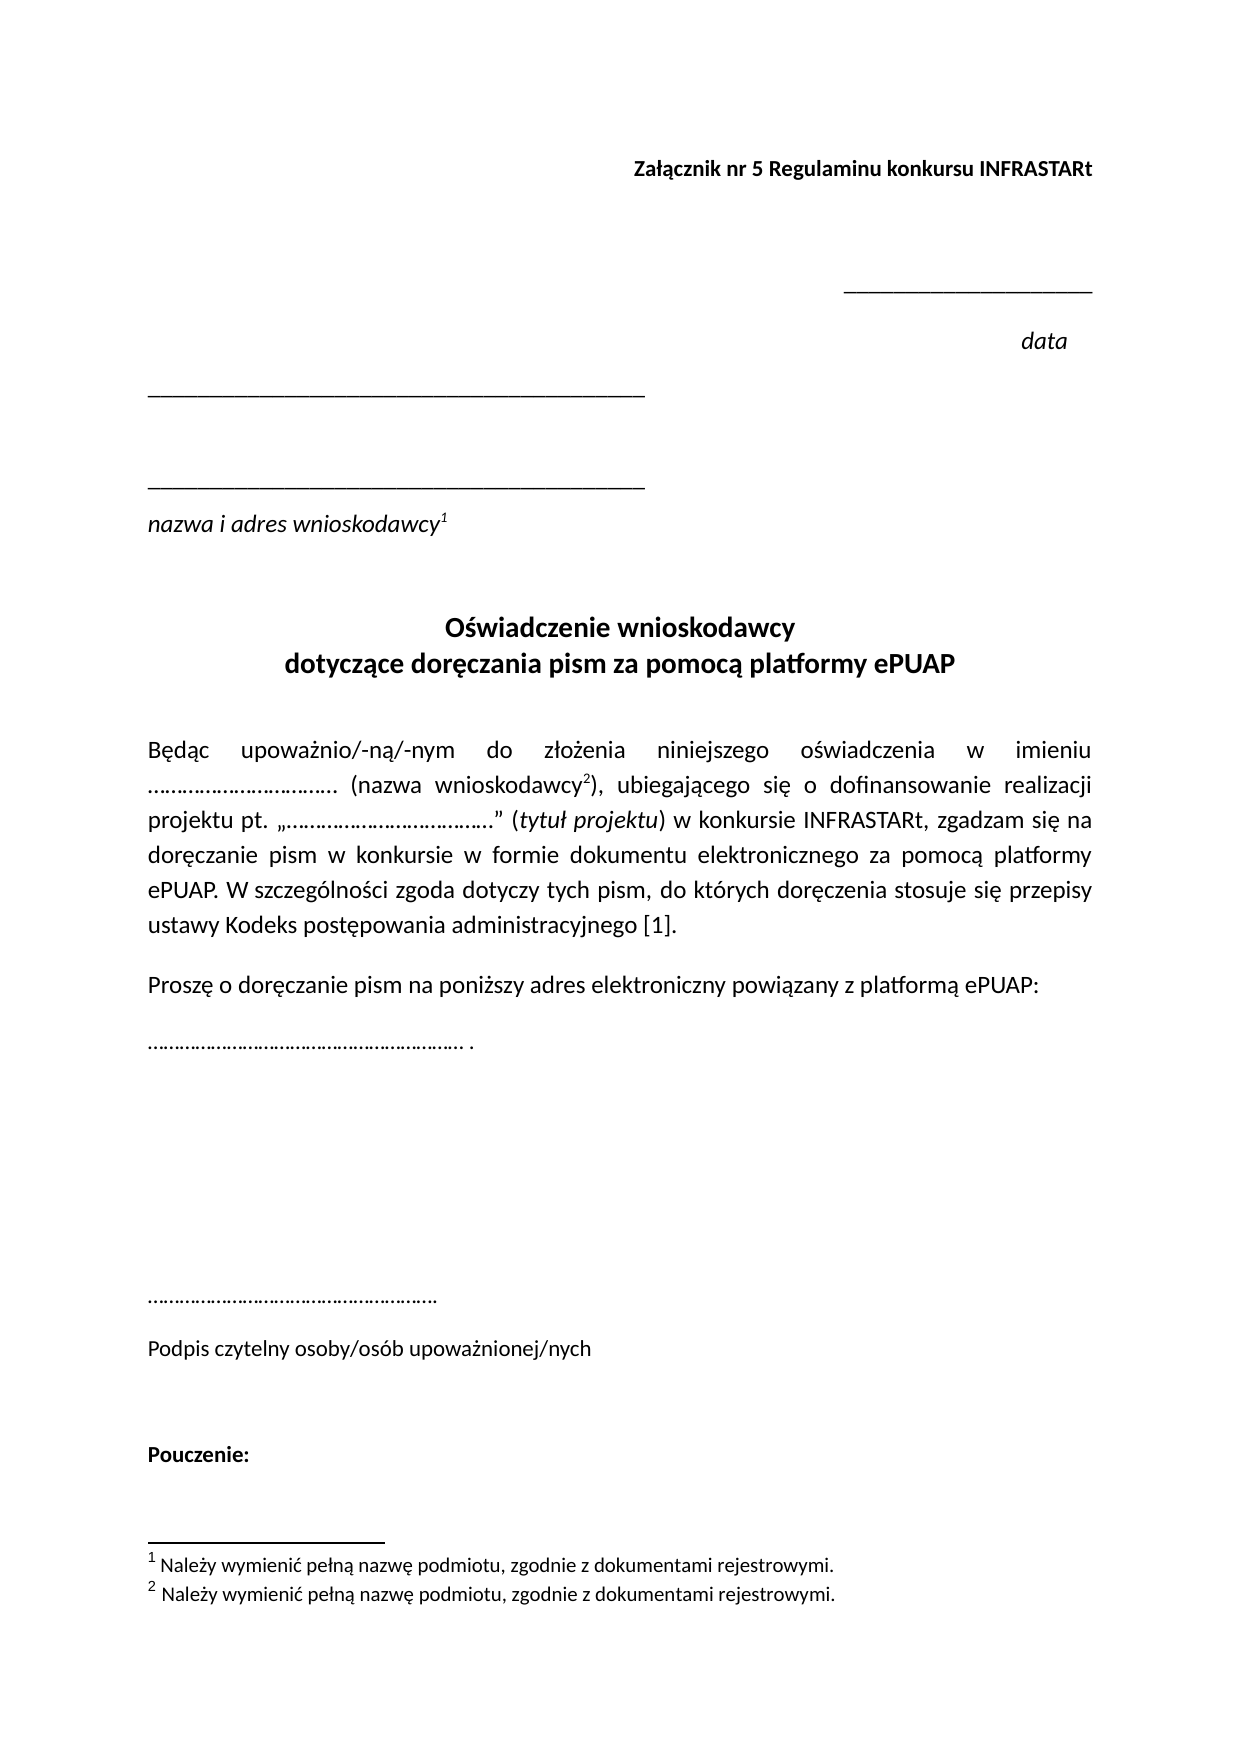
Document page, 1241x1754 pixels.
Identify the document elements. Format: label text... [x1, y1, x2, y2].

text …………………………………………………… . [148, 1027, 1093, 1055]
list data [223, 325, 1093, 355]
text Podpis czytelny osoby/osób upoważnionej/nych [148, 1334, 1093, 1362]
list ________________________________________ [148, 462, 1093, 492]
text Załącznik nr 5 Regulaminu konkursu INFRASTARt [148, 154, 1093, 182]
text dotyczące doręczania pism za pomocą platformy ePUAP [148, 645, 1093, 681]
text Będąc upoważnio/-ną/-nym do złożenia niniejszego oświadczenia w imieniu …………………………… (nazwa wnioskodawcy), ubiegającego się o dofinansowanie realizacji projektu pt. „………………………………” (tytuł projektu) w konkursie INFRASTARt, zgadzam się na doręczanie pism w konkursie w formie dokumentu elektronicznego za pomocą platformy ePUAP. W szczególności zgoda dotyczy tych pism, do których doręczenia stosuje się przepisy ustawy Kodeks postępowania administracyjnego [1]. [148, 734, 1093, 940]
text Proszę o doręczanie pism na poniższy adres elektroniczny powiązany z platformą ePUAP: [148, 969, 1093, 1000]
list ________________________________________ [148, 371, 1093, 401]
text Oświadczenie wnioskodawcy [148, 609, 1093, 645]
list nazwa i adres wnioskodawcy [148, 508, 1093, 538]
text ____________________ [148, 267, 1093, 297]
text Pouczenie: [148, 1440, 1093, 1468]
text ………………………………………………. [148, 1281, 1093, 1309]
